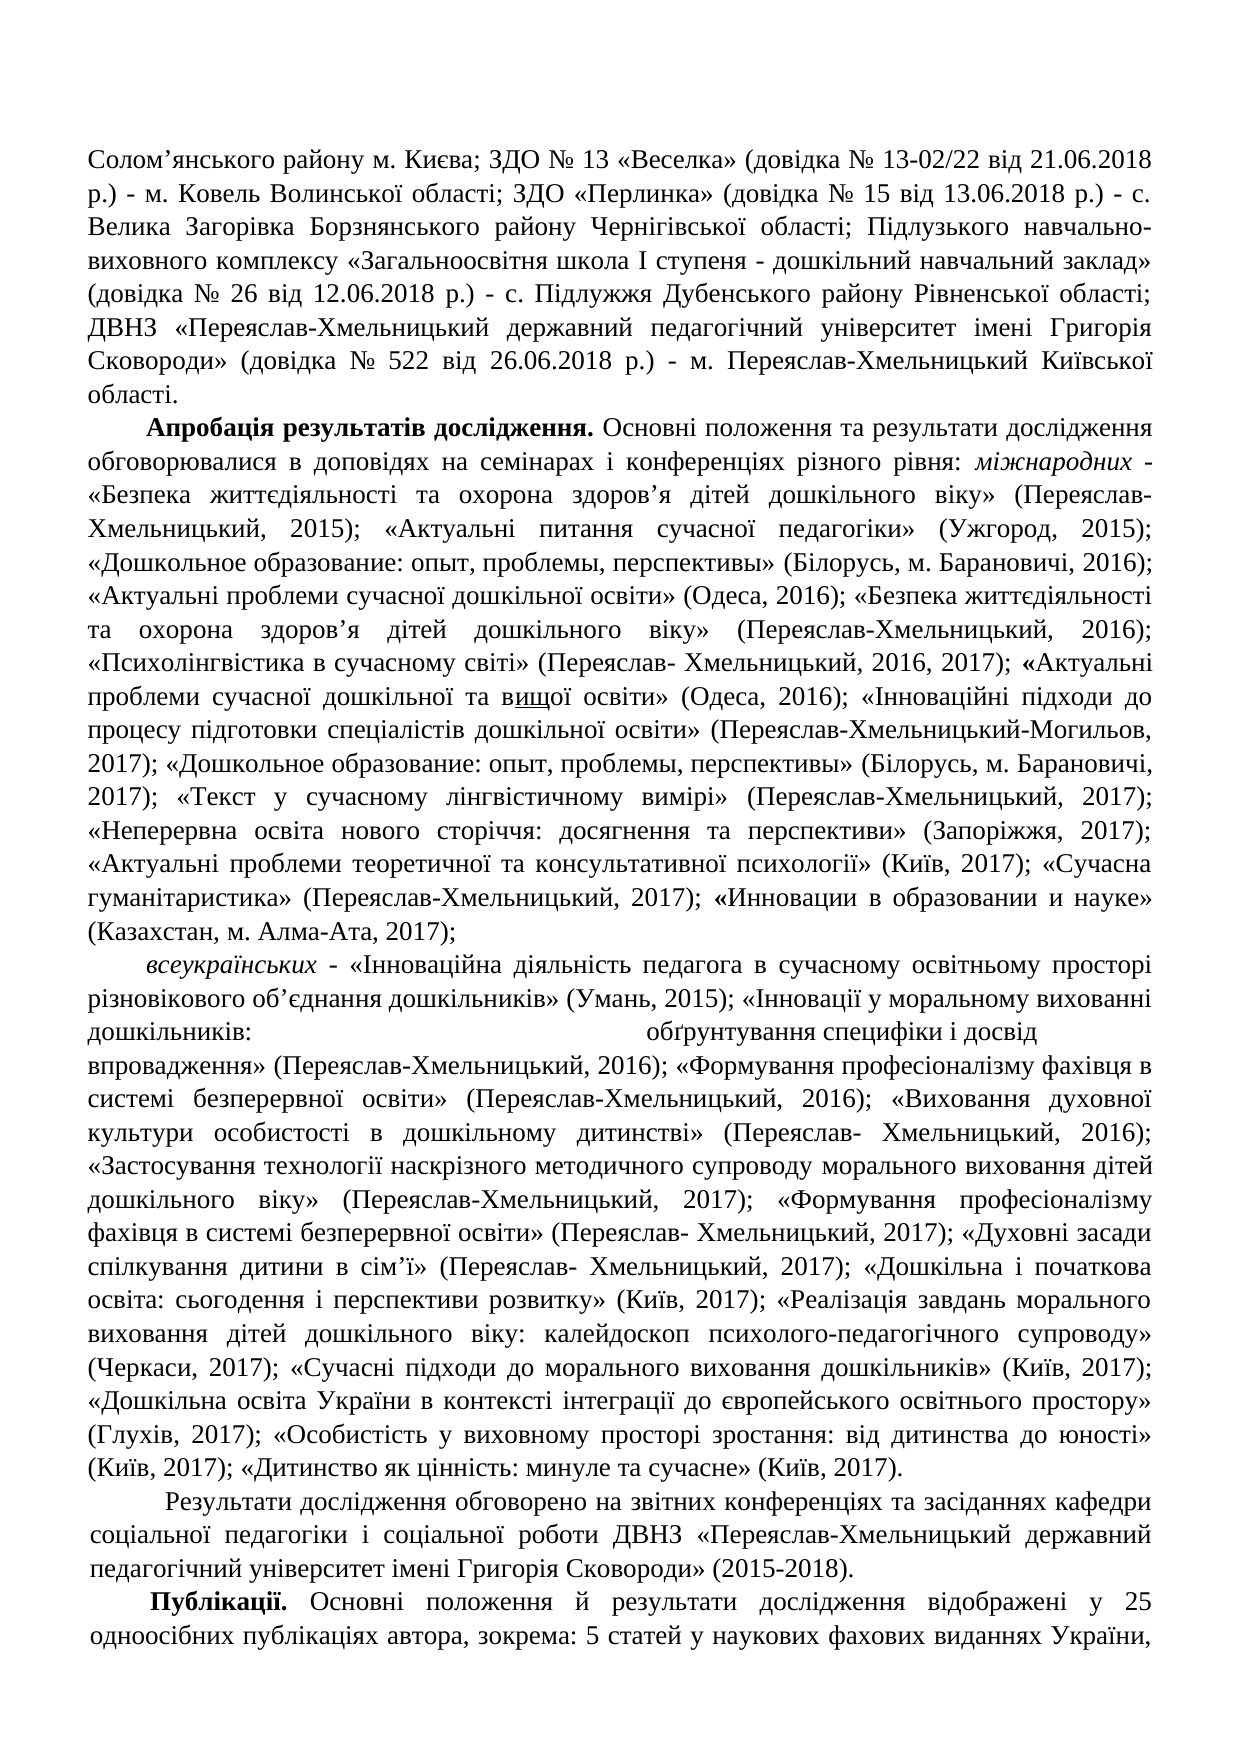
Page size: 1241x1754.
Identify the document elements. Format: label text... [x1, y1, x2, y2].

text впровадження» (Переяслав-Хмельницький, 2016); «Формування професіоналізму фахівця в системі безперервної освіти» (Переяслав-Хмельницький, 2016); «Виховання духовної культури особистості в дошкільному дитинстві» (Переяслав- Хмельницький, 2016); «Застосування технології наскрізного методичного супроводу морального виховання дітей дошкільного віку» (Переяслав-Хмельницький, 2017); «Формування професіоналізму фахівця в системі безперервної освіти» (Переяслав- Хмельницький, 2017); «Духовні засади спілкування дитини в сім’ї» (Переяслав- Хмельницький, 2017); «Дошкільна і початкова освіта: сьогодення і перспективи розвитку» (Київ, 2017); «Реалізація завдань морального виховання дітей дошкільного віку: калейдоскоп психолого-педагогічного супроводу» (Черкаси, 2017); «Сучасні підходи до морального виховання дошкільників» (Київ, 2017); «Дошкільна освіта України в контексті інтеграції до європейського освітнього простору» (Глухів, 2017); «Особистість у виховному просторі зростання: від дитинства до юності» (Київ, 2017); «Дитинство як цінність: минуле та сучасне» (Київ, 2017). [87, 1047, 1153, 1483]
text Результати дослідження обговорено на звітних конференціях та засіданнях кафедри соціальної педагогіки і соціальної роботи ДВНЗ «Переяслав-Хмельницький державний педагогічний університет імені Григорія Сковороди» (2015-2018). [89, 1483, 1153, 1584]
text всеукраїнських - «Інноваційна діяльність педагога в сучасному освітньому просторі різновікового об’єднання дошкільників» (Умань, 2015); «Інновації у моральному вихованні дошкільників: обґрунтування специфіки і досвід [87, 947, 1153, 1047]
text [89, 1584, 1153, 1651]
text Апробація результатів дослідження. Основні положення та результати дослідження обговорювалися в доповідях на семінарах і конференціях різного рівня: міжнародних - «Безпека життєдіяльності та охорона здоров’я дітей дошкільного віку» (Переяслав-Хмельницький, 2015); «Актуальні питання сучасної педагогіки» (Ужгород, 2015); «Дошкольное образование: опыт, проблемы, перспективы» (Білорусь, м. Барановичі, 2016); «Актуальні проблеми сучасної дошкільної освіти» (Одеса, 2016); «Безпека життєдіяльності та охорона здоров’я дітей дошкільного віку» (Переяслав-Хмельницький, 2016); «Психолінгвістика в сучасному світі» (Переяслав- Хмельницький, 2016, 2017); «Актуальні проблеми сучасної дошкільної та вищої освіти» (Одеса, 2016); «Інноваційні підходи до процесу підготовки спеціалістів дошкільної освіти» (Переяслав-Хмельницький-Могильов, 2017); «Дошкольное образование: опыт, проблемы, перспективы» (Білорусь, м. Барановичі, 2017); «Текст у сучасному лінгвістичному вимірі» (Переяслав-Хмельницький, 2017); «Неперервна освіта нового сторіччя: досягнення та перспективи» (Запоріжжя, 2017); «Актуальні проблеми теоретичної та консультативної психології» (Київ, 2017); «Сучасна гуманітаристика» (Переяслав-Хмельницький, 2017); «Инновации в образовании и науке» (Казахстан, м. Алма-Ата, 2017); [87, 410, 1153, 947]
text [87, 142, 1153, 410]
